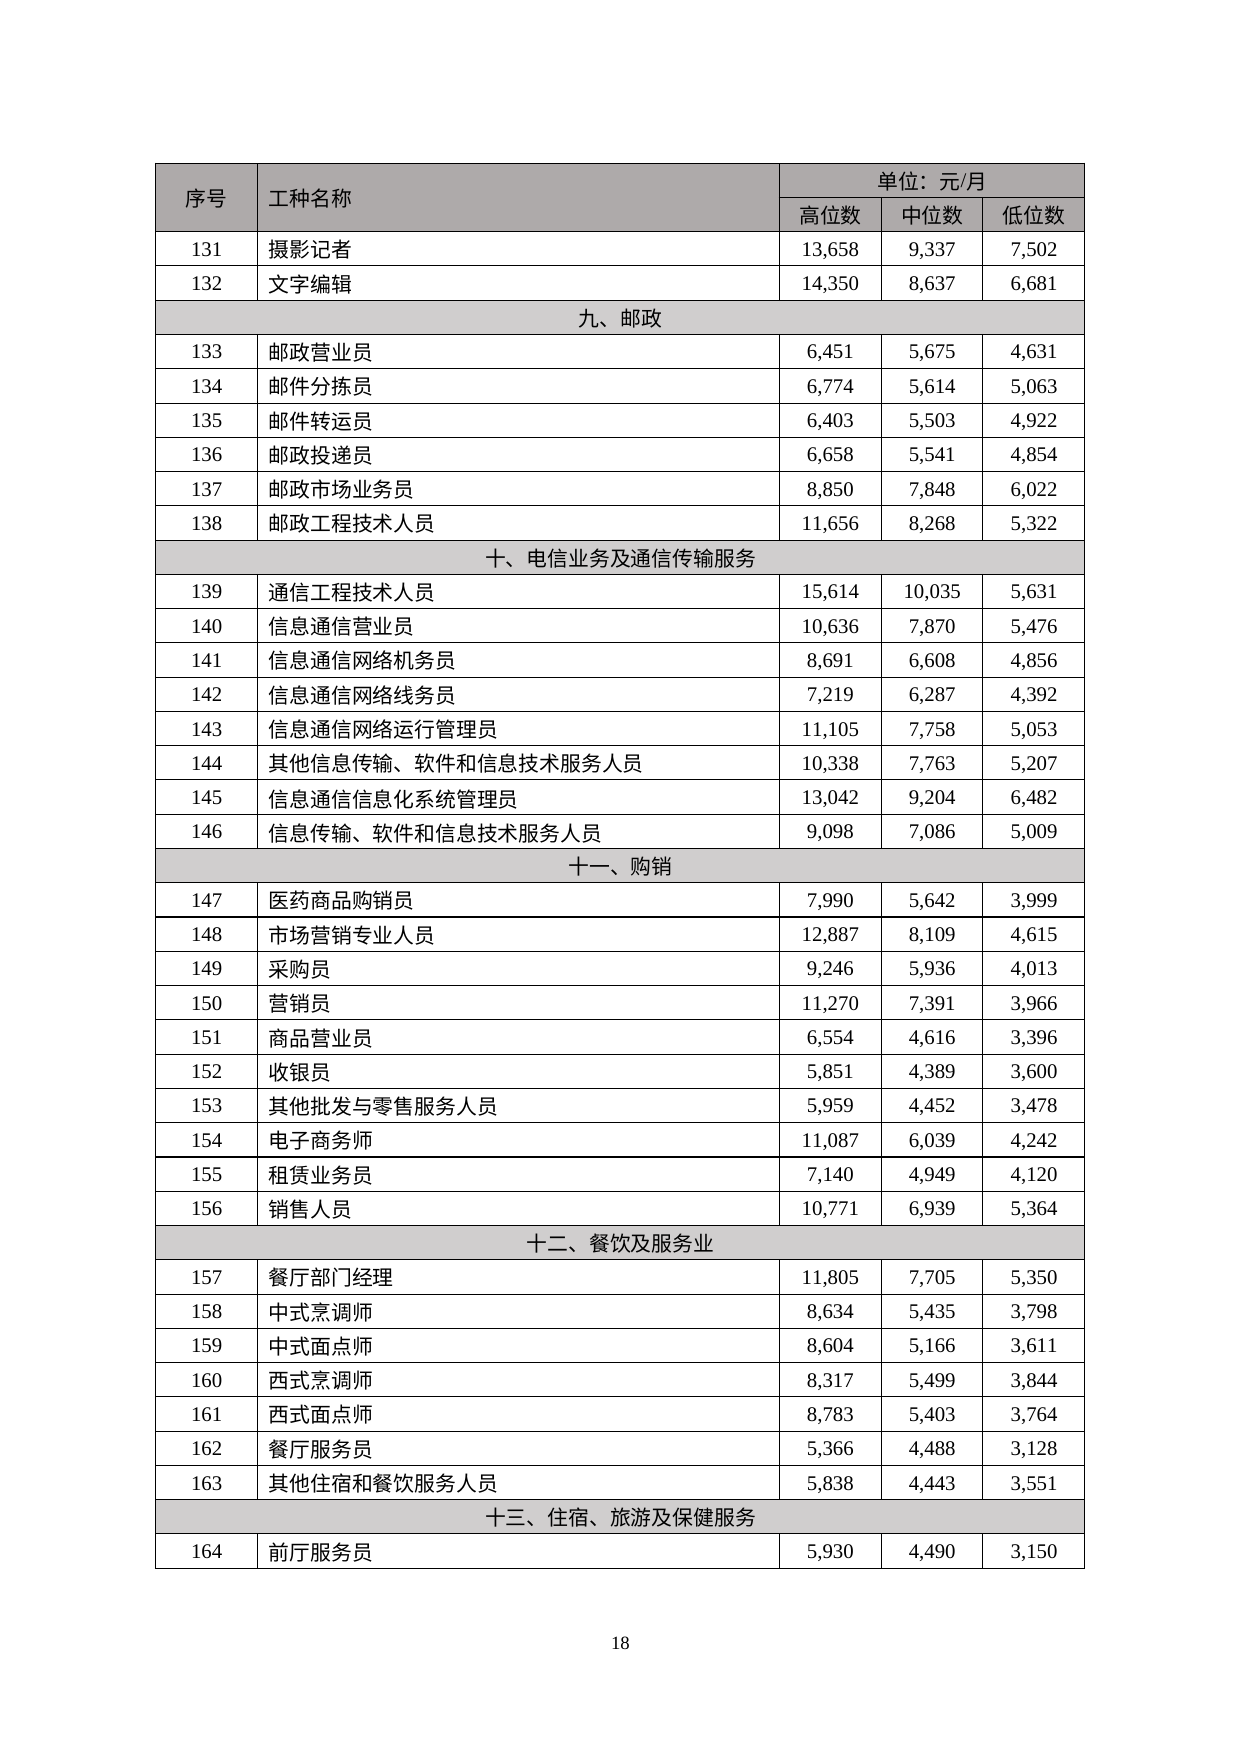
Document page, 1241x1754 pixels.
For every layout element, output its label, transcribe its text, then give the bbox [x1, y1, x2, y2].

table_cell 低位数 [983, 198, 1084, 231]
table_cell 5,936 [882, 952, 982, 985]
table_cell 4,389 [882, 1055, 982, 1088]
table_cell 6,681 [983, 266, 1084, 299]
table_cell 8,783 [780, 1397, 881, 1431]
table_cell 158 [156, 1295, 257, 1328]
table_cell 5,838 [780, 1466, 881, 1499]
table_cell 收银员 [258, 1055, 779, 1088]
table_cell 163 [156, 1466, 257, 1499]
table_cell 5,009 [983, 815, 1084, 848]
table_cell 其他批发与零售服务人员 [258, 1089, 779, 1122]
table_cell 136 [156, 438, 257, 471]
table_cell 5,930 [780, 1534, 881, 1568]
table_cell 5,503 [882, 404, 982, 437]
table_cell 161 [156, 1397, 257, 1431]
table_cell 4,013 [983, 952, 1084, 985]
table_cell 4,949 [882, 1158, 982, 1191]
table_cell 3,128 [983, 1432, 1084, 1465]
table_cell 十二、餐饮及服务业 [156, 1226, 1084, 1259]
table_cell 145 [156, 780, 257, 814]
table_cell 5,499 [882, 1363, 982, 1396]
table_cell 3,764 [983, 1397, 1084, 1431]
table_cell 8,268 [882, 506, 982, 539]
table_cell 4,488 [882, 1432, 982, 1465]
table_cell 6,451 [780, 335, 881, 368]
table_cell 3,551 [983, 1466, 1084, 1499]
table_cell 采购员 [258, 952, 779, 985]
table_cell 7,870 [882, 609, 982, 642]
table_cell 十、电信业务及通信传输服务 [156, 541, 1084, 574]
table_cell 146 [156, 815, 257, 848]
table_cell 西式面点师 [258, 1397, 779, 1431]
table_cell 3,966 [983, 986, 1084, 1019]
table_cell 7,705 [882, 1260, 982, 1293]
table_cell 12,887 [780, 918, 881, 951]
table_cell 8,634 [780, 1295, 881, 1328]
table_cell 7,848 [882, 472, 982, 505]
table_cell 6,039 [882, 1123, 982, 1156]
table_cell 11,105 [780, 712, 881, 745]
table_cell 140 [156, 609, 257, 642]
table_cell 154 [156, 1123, 257, 1156]
table_cell 9,098 [780, 815, 881, 848]
table_cell 8,637 [882, 266, 982, 299]
table_cell 9,204 [882, 780, 982, 814]
table_cell 13,658 [780, 232, 881, 265]
table_cell 134 [156, 369, 257, 402]
table_cell 139 [156, 575, 257, 608]
table_cell 4,242 [983, 1123, 1084, 1156]
table_cell 5,541 [882, 438, 982, 471]
table_cell 143 [156, 712, 257, 745]
table_cell 摄影记者 [258, 232, 779, 265]
table_cell 市场营销专业人员 [258, 918, 779, 951]
table_cell 前厅服务员 [258, 1534, 779, 1568]
table_cell 通信工程技术人员 [258, 575, 779, 608]
table_cell 135 [156, 404, 257, 437]
table_cell 149 [156, 952, 257, 985]
table_cell 4,631 [983, 335, 1084, 368]
table_cell 其他住宿和餐饮服务人员 [258, 1466, 779, 1499]
table_cell 151 [156, 1020, 257, 1053]
table_cell 15,614 [780, 575, 881, 608]
table_cell 4,854 [983, 438, 1084, 471]
table_cell 邮件转运员 [258, 404, 779, 437]
table_cell 3,844 [983, 1363, 1084, 1396]
table_cell 中式面点师 [258, 1329, 779, 1362]
table_cell 8,109 [882, 918, 982, 951]
table_cell 高位数 [780, 198, 881, 231]
table_cell 7,502 [983, 232, 1084, 265]
table_cell 148 [156, 918, 257, 951]
table_cell 其他信息传输、软件和信息技术服务人员 [258, 746, 779, 779]
table_cell 133 [156, 335, 257, 368]
table_cell 14,350 [780, 266, 881, 299]
table_cell 4,616 [882, 1020, 982, 1053]
table_cell 3,999 [983, 883, 1084, 916]
table_cell 5,642 [882, 883, 982, 916]
table_cell 155 [156, 1158, 257, 1191]
table_cell 电子商务师 [258, 1123, 779, 1156]
table_cell 邮件分拣员 [258, 369, 779, 402]
table_cell 3,611 [983, 1329, 1084, 1362]
table_cell 144 [156, 746, 257, 779]
table_cell 137 [156, 472, 257, 505]
table_cell 5,053 [983, 712, 1084, 745]
table_cell 5,364 [983, 1192, 1084, 1225]
table_cell 5,476 [983, 609, 1084, 642]
table_cell 文字编辑 [258, 266, 779, 299]
table_cell 150 [156, 986, 257, 1019]
table_cell 餐厅服务员 [258, 1432, 779, 1465]
table_cell 信息通信网络运行管理员 [258, 712, 779, 745]
table_cell 5,435 [882, 1295, 982, 1328]
table_cell 4,452 [882, 1089, 982, 1122]
table_cell 4,856 [983, 643, 1084, 677]
table_cell 5,322 [983, 506, 1084, 539]
table_cell 信息通信信息化系统管理员 [258, 780, 779, 814]
table_cell 5,063 [983, 369, 1084, 402]
table_cell 159 [156, 1329, 257, 1362]
table_cell 商品营业员 [258, 1020, 779, 1053]
table_cell 3,396 [983, 1020, 1084, 1053]
table_cell 信息通信网络线务员 [258, 678, 779, 711]
table_cell 138 [156, 506, 257, 539]
table_cell 餐厅部门经理 [258, 1260, 779, 1293]
table_cell 160 [156, 1363, 257, 1396]
table_cell 142 [156, 678, 257, 711]
table_cell 9,337 [882, 232, 982, 265]
table_cell 6,939 [882, 1192, 982, 1225]
table_cell 6,774 [780, 369, 881, 402]
table_cell 7,391 [882, 986, 982, 1019]
table_cell 153 [156, 1089, 257, 1122]
table_cell 10,035 [882, 575, 982, 608]
table_cell 6,022 [983, 472, 1084, 505]
table_cell 5,614 [882, 369, 982, 402]
table_cell 10,636 [780, 609, 881, 642]
table_cell 6,658 [780, 438, 881, 471]
table_cell 5,350 [983, 1260, 1084, 1293]
table_cell 5,403 [882, 1397, 982, 1431]
table_cell 8,604 [780, 1329, 881, 1362]
table_cell 4,922 [983, 404, 1084, 437]
table_header 单位：元/月 [780, 164, 1084, 197]
table_cell 4,392 [983, 678, 1084, 711]
table_cell 147 [156, 883, 257, 916]
table_cell 6,482 [983, 780, 1084, 814]
table_cell 7,086 [882, 815, 982, 848]
table_cell 信息传输、软件和信息技术服务人员 [258, 815, 779, 848]
table_cell 7,758 [882, 712, 982, 745]
table_cell 3,798 [983, 1295, 1084, 1328]
table_cell 5,207 [983, 746, 1084, 779]
table_cell 157 [156, 1260, 257, 1293]
table_cell 8,317 [780, 1363, 881, 1396]
table_cell 西式烹调师 [258, 1363, 779, 1396]
table_cell 十一、购销 [156, 849, 1084, 882]
table_cell 11,087 [780, 1123, 881, 1156]
table_cell 中式烹调师 [258, 1295, 779, 1328]
table_cell 7,990 [780, 883, 881, 916]
table_cell 邮政市场业务员 [258, 472, 779, 505]
table_cell 十三、住宿、旅游及保健服务 [156, 1500, 1084, 1533]
table_cell 3,478 [983, 1089, 1084, 1122]
table_cell 3,600 [983, 1055, 1084, 1088]
table_cell 营销员 [258, 986, 779, 1019]
table_header 工种名称 [258, 164, 779, 231]
table_cell 5,366 [780, 1432, 881, 1465]
table_cell 4,120 [983, 1158, 1084, 1191]
table_cell 邮政营业员 [258, 335, 779, 368]
table_cell 5,166 [882, 1329, 982, 1362]
table_cell 邮政投递员 [258, 438, 779, 471]
table_cell 141 [156, 643, 257, 677]
table_header 序号 [156, 164, 257, 231]
table_cell 中位数 [882, 198, 982, 231]
table_cell 11,656 [780, 506, 881, 539]
table_cell 8,850 [780, 472, 881, 505]
table_cell 131 [156, 232, 257, 265]
table_cell 7,763 [882, 746, 982, 779]
table_cell 5,959 [780, 1089, 881, 1122]
table_cell 9,246 [780, 952, 881, 985]
table_cell 医药商品购销员 [258, 883, 779, 916]
table_cell 164 [156, 1534, 257, 1568]
table_cell 4,443 [882, 1466, 982, 1499]
table_cell 邮政工程技术人员 [258, 506, 779, 539]
table_cell 6,287 [882, 678, 982, 711]
table_cell 销售人员 [258, 1192, 779, 1225]
table_cell 4,490 [882, 1534, 982, 1568]
table_cell 5,851 [780, 1055, 881, 1088]
table_cell 162 [156, 1432, 257, 1465]
table_cell 3,150 [983, 1534, 1084, 1568]
table_cell 5,675 [882, 335, 982, 368]
table_cell 10,771 [780, 1192, 881, 1225]
table_cell 6,608 [882, 643, 982, 677]
table_cell 九、邮政 [156, 301, 1084, 334]
table_cell 8,691 [780, 643, 881, 677]
table_cell 7,140 [780, 1158, 881, 1191]
table_cell 信息通信网络机务员 [258, 643, 779, 677]
table_cell 6,403 [780, 404, 881, 437]
table_cell 信息通信营业员 [258, 609, 779, 642]
table_cell 5,631 [983, 575, 1084, 608]
table_cell 11,270 [780, 986, 881, 1019]
table_cell 6,554 [780, 1020, 881, 1053]
table_cell 156 [156, 1192, 257, 1225]
table_cell 4,615 [983, 918, 1084, 951]
table_cell 租赁业务员 [258, 1158, 779, 1191]
table_cell 11,805 [780, 1260, 881, 1293]
table_cell 152 [156, 1055, 257, 1088]
table_cell 10,338 [780, 746, 881, 779]
table_cell 7,219 [780, 678, 881, 711]
table_cell 13,042 [780, 780, 881, 814]
table_cell 132 [156, 266, 257, 299]
